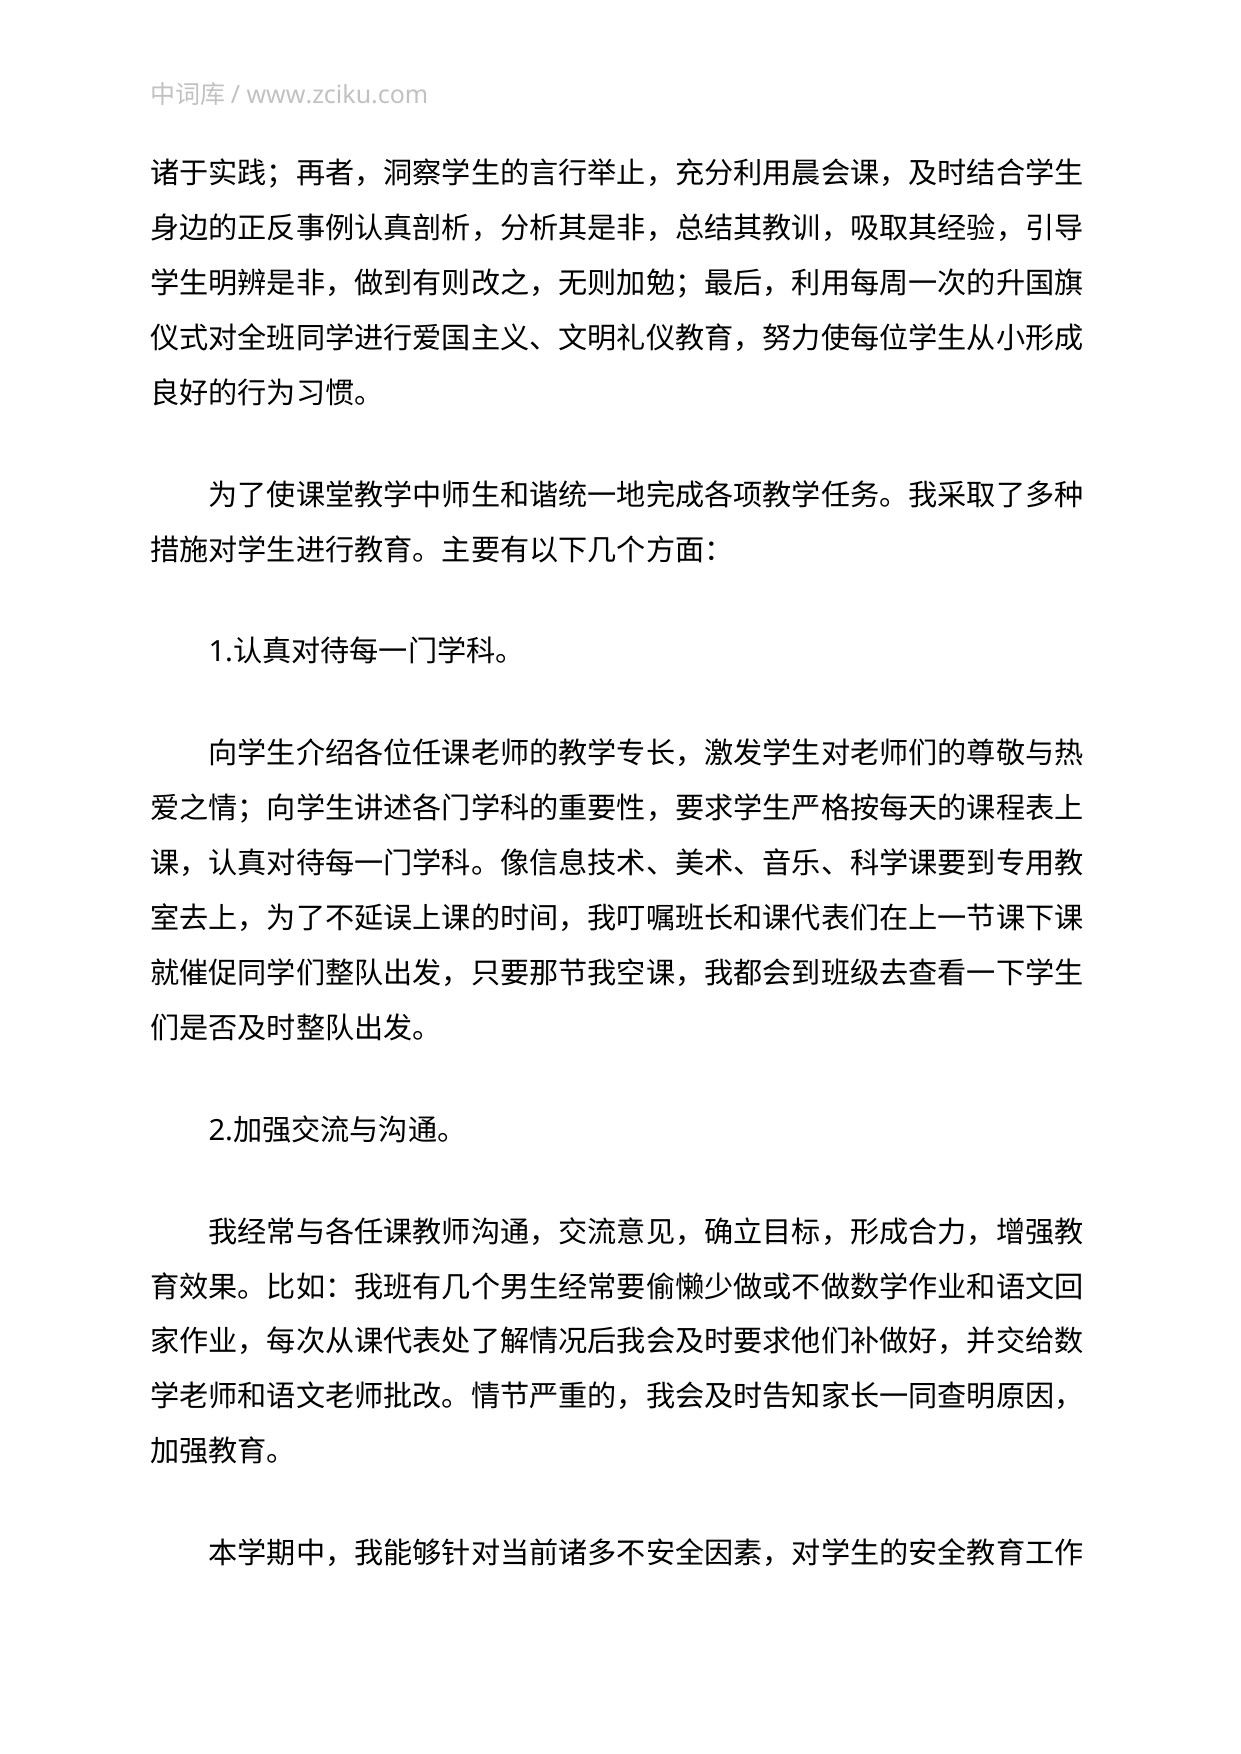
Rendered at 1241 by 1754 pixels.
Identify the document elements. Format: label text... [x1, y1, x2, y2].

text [150, 1529, 1090, 1572]
text 1.认真对待每一门学科。 [150, 628, 1090, 670]
text 2.加强交流与沟通。 [150, 1106, 1090, 1149]
text 我经常与各任课教师沟通，交流意见，确立目标，形成合力，增强教育效果。比如：我班有几个男生经常要偷懒少做或不做数学作业和语文回家作业，每次从课代表处了解情况后我会及时要求他们补做好，并交给数学老师和语文老师批改。情节严重的，我会及时告知家长一同查明原因，加强教育。 [150, 1208, 1090, 1470]
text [150, 150, 1090, 412]
text 为了使课堂教学中师生和谐统一地完成各项教学任务。我采取了多种措施对学生进行教育。主要有以下几个方面： [150, 471, 1090, 568]
text 向学生介绍各位任课老师的教学专长，激发学生对老师们的尊敬与热爱之情；向学生讲述各门学科的重要性，要求学生严格按每天的课程表上课，认真对待每一门学科。像信息技术、美术、音乐、科学课要到专用教室去上，为了不延误上课的时间，我叮嘱班长和课代表们在上一节课下课就催促同学们整队出发，只要那节我空课，我都会到班级去查看一下学生们是否及时整队出发。 [150, 730, 1090, 1047]
